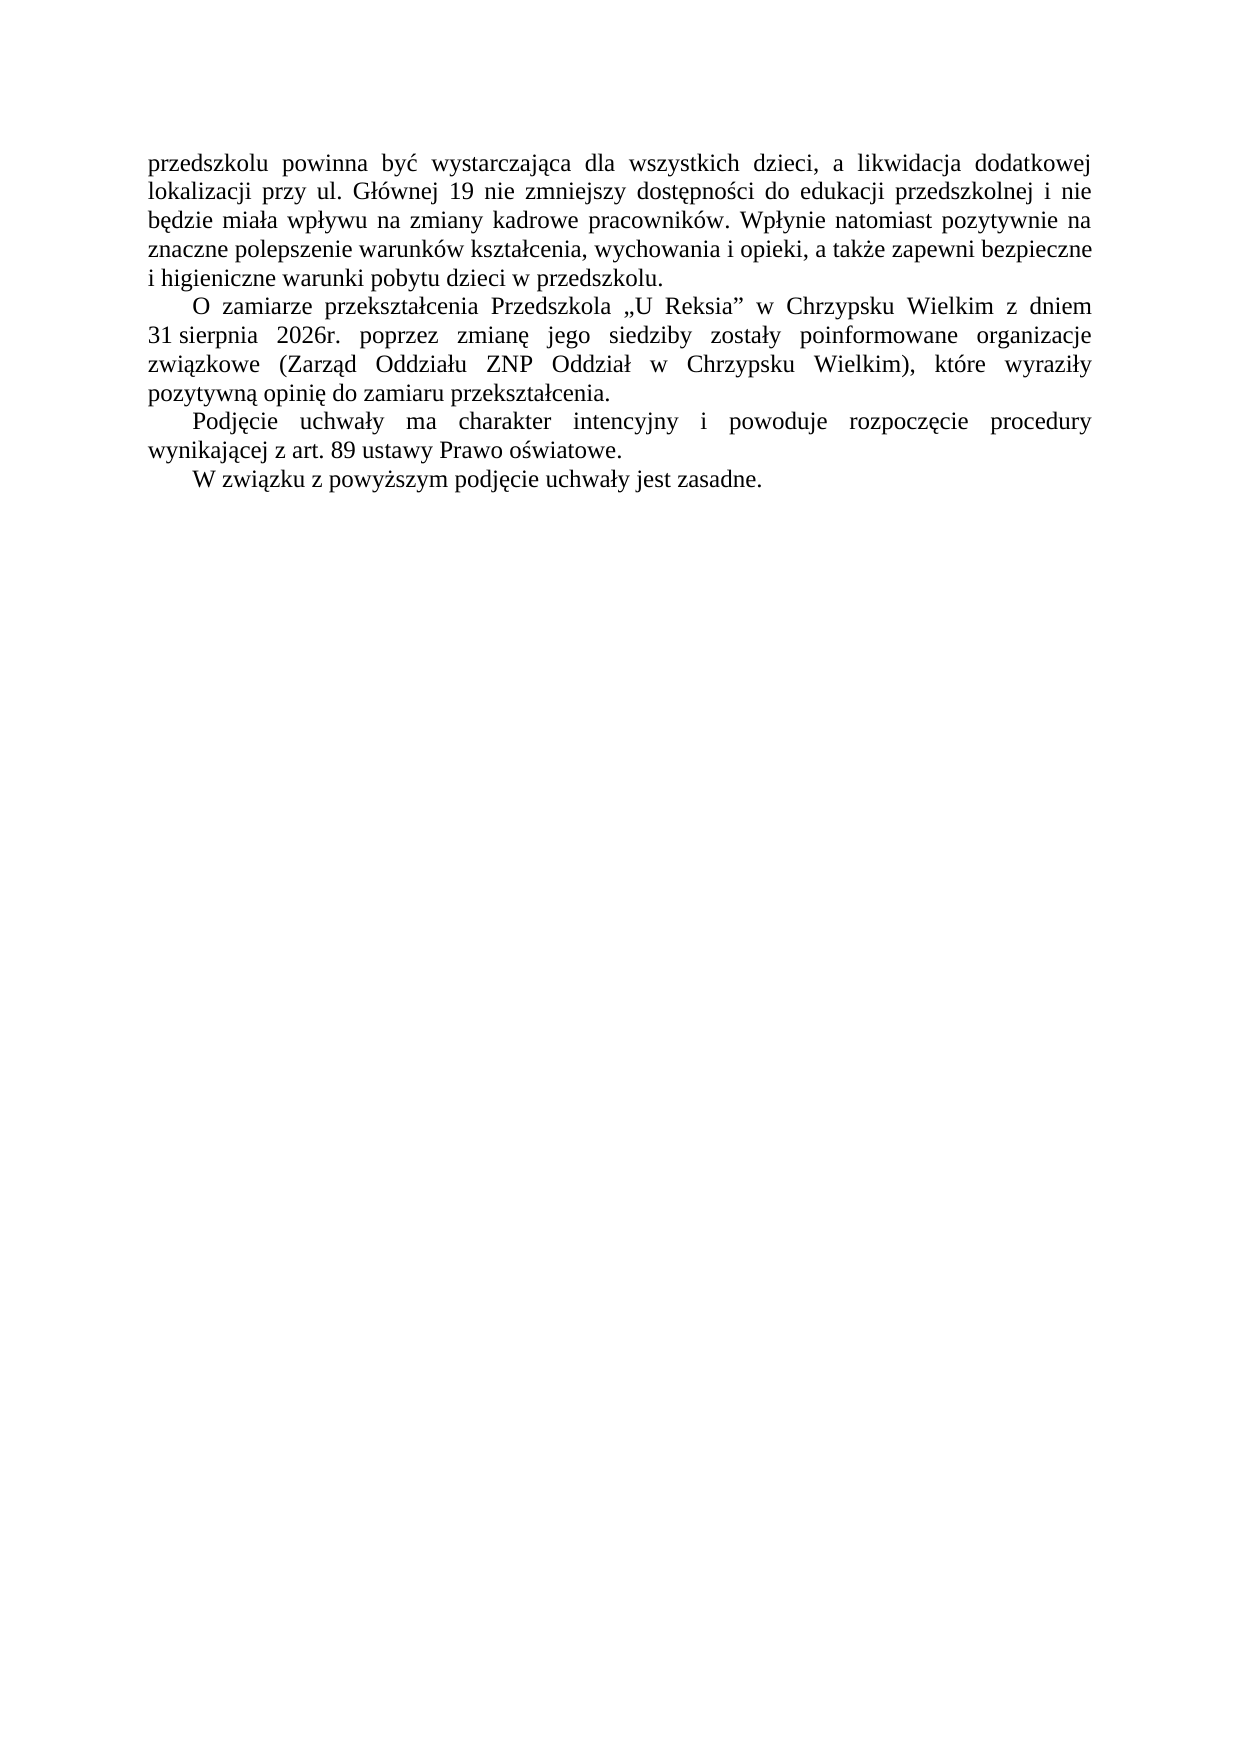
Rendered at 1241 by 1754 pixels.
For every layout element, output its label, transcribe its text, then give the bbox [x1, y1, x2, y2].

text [148, 148, 1093, 291]
text Podjęcie uchwały ma charakter intencyjny i powoduje rozpoczęcie procedury wynikającej z art. 89 ustawy Prawo oświatowe. [148, 406, 1093, 464]
text W związku z powyższym podjęcie uchwały jest zasadne. [148, 464, 1093, 493]
text O zamiarze przekształcenia Przedszkola „U Reksia” w Chrzypsku Wielkim z dniem 31 sierpnia 2026r. poprzez zmianę jego siedziby zostały poinformowane organizacje związkowe (Zarząd Oddziału ZNP Oddział w Chrzypsku Wielkim), które wyraziły pozytywną opinię do zamiaru przekształcenia. [148, 291, 1093, 406]
